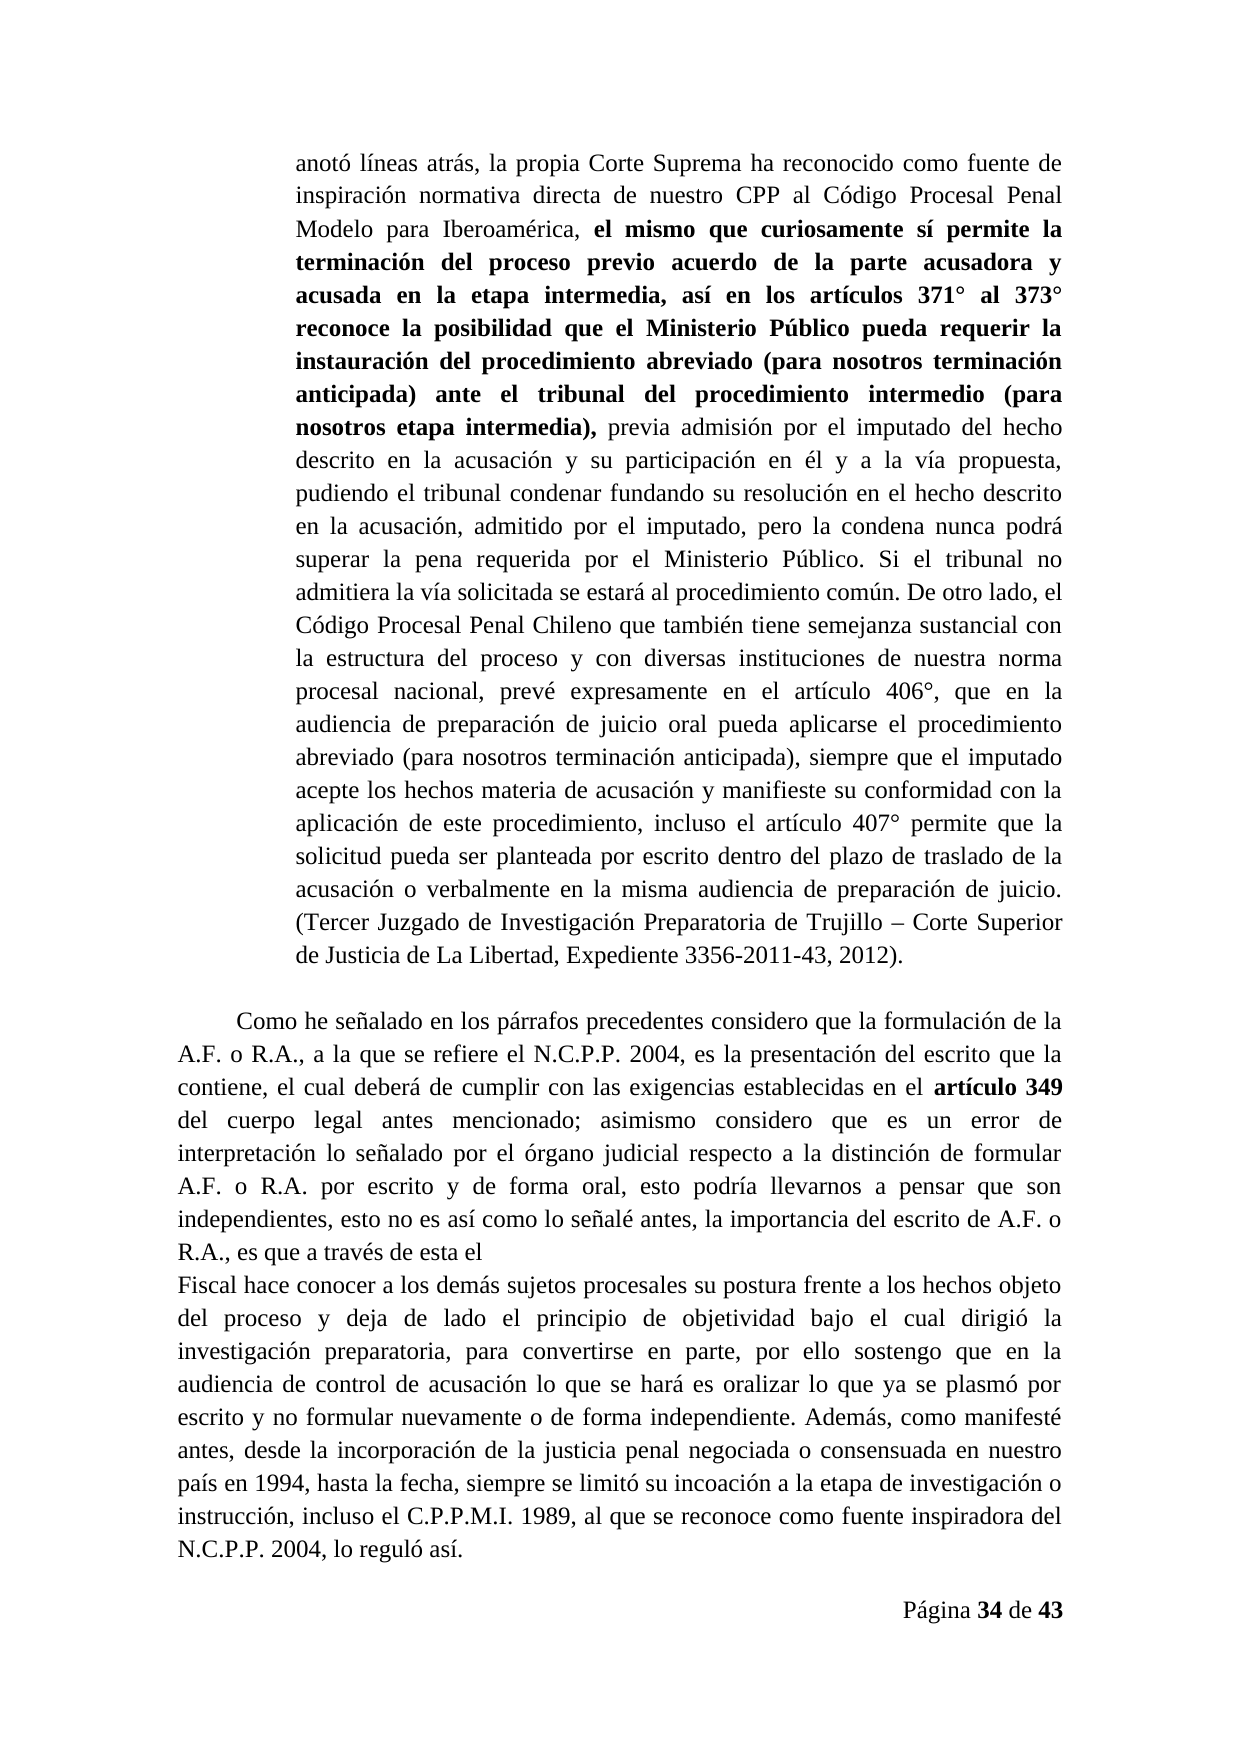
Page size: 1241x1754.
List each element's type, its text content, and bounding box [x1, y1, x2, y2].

text Como he señalado en los párrafos precedentes considero que la formulación de la A.F. o R.A., a la que se refiere el N.C.P.P. 2004, es la presentación del escrito que la contiene, el cual deberá de cumplir con las exigencias establecidas en el artículo 349 del cuerpo legal antes mencionado; asimismo considero que es un error de interpretación lo señalado por el órgano judicial respecto a la distinción de formular A.F. o R.A. por escrito y de forma oral, esto podría llevarnos a pensar que son independientes, esto no es así como lo señalé antes, la importancia del escrito de A.F. o R.A., es que a través de esta el [177, 1006, 1063, 1266]
text Fiscal hace conocer a los demás sujetos procesales su postura frente a los hechos objeto del proceso y deja de lado el principio de objetividad bajo el cual dirigió la investigación preparatoria, para convertirse en parte, por ello sostengo que en la audiencia de control de acusación lo que se hará es oralizar lo que ya se plasmó por escrito y no formular nuevamente o de forma independiente. Además, como manifesté antes, desde la incorporación de la justicia penal negociada o consensuada en nuestro país en 1994, hasta la fecha, siempre se limitó su incoación a la etapa de investigación o instrucción, incluso el C.P.P.M.I. 1989, al que se reconoce como fuente inspiradora del N.C.P.P. 2004, lo reguló así. [177, 1270, 1063, 1563]
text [236, 148, 1063, 969]
